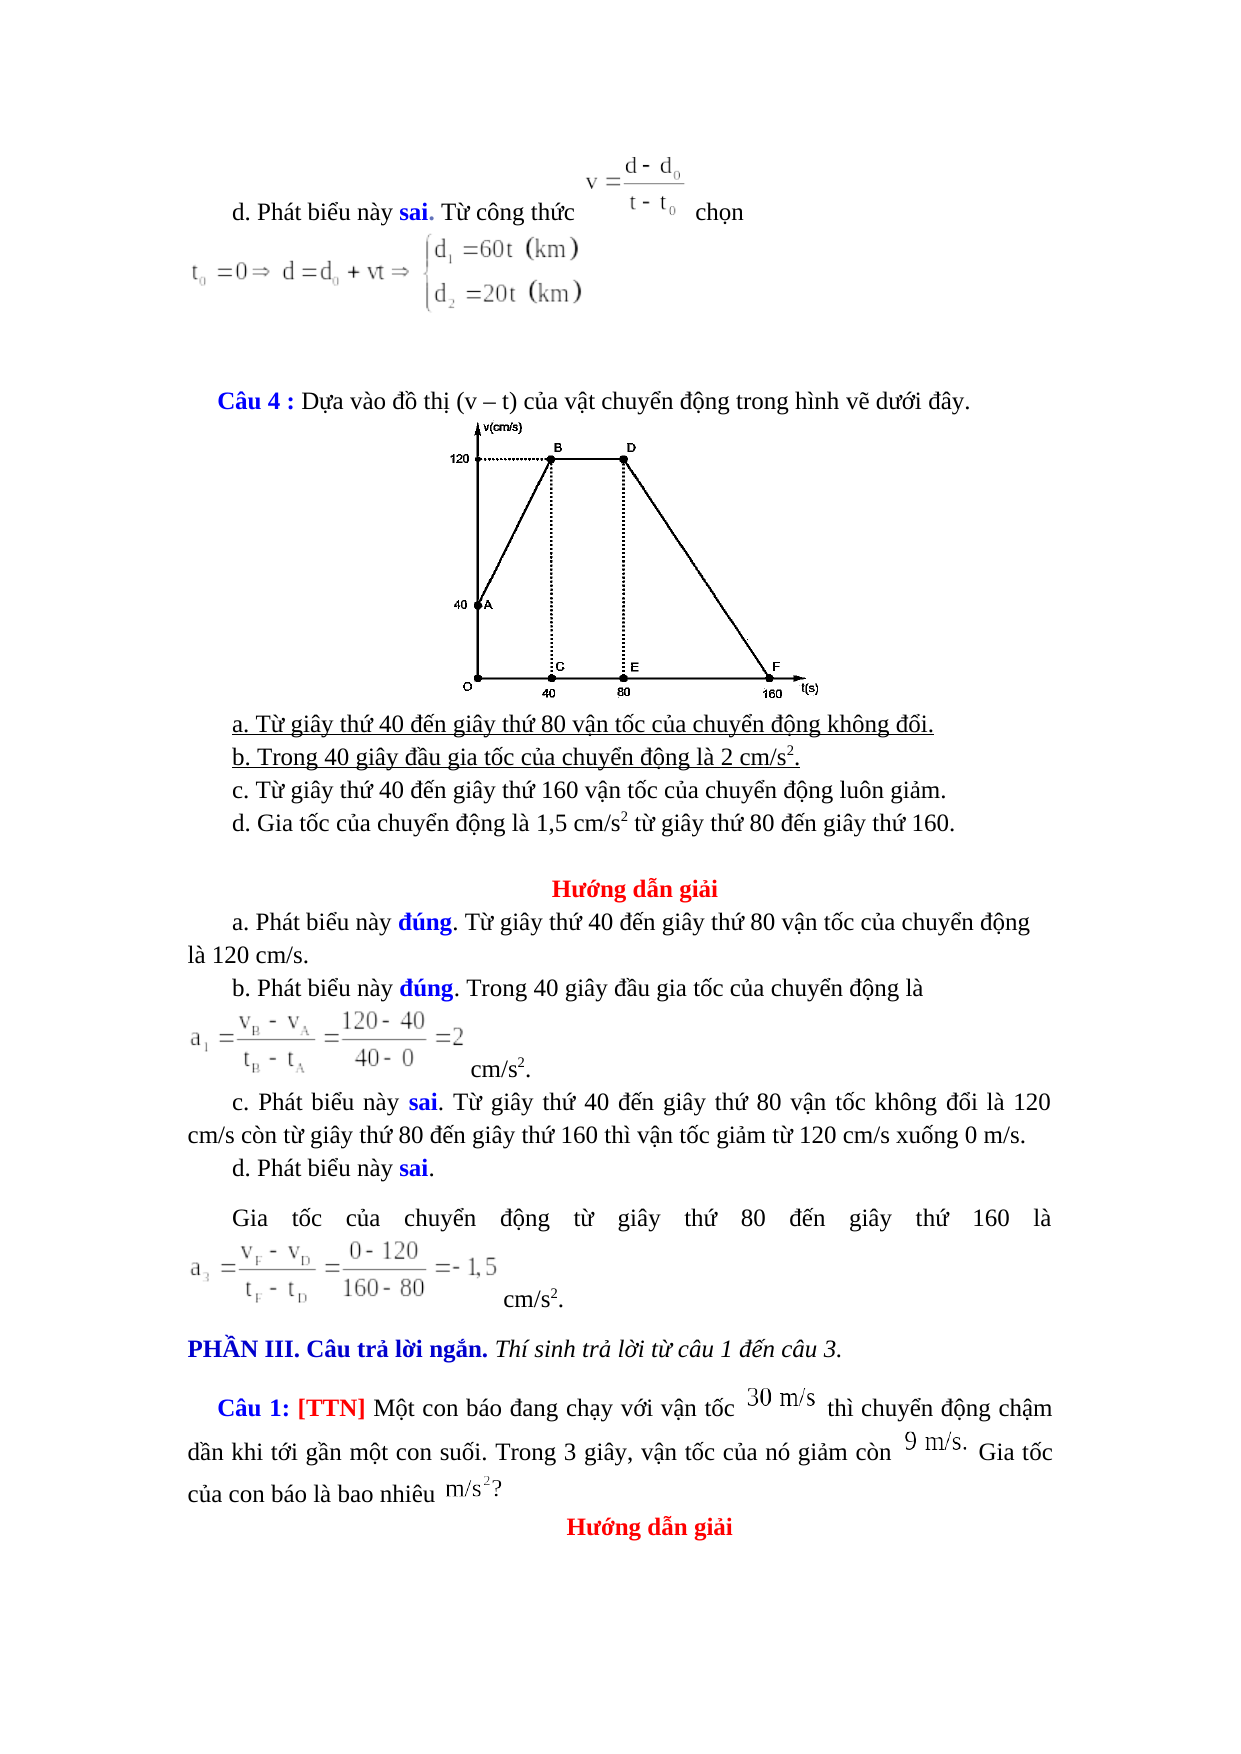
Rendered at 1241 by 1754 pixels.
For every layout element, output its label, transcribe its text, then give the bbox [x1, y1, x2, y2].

text a. Từ giây thứ 40 đến giây thứ 80 vận tốc của chuyển động không đổi. [187, 709, 1053, 737]
text Hướng dẫn giải [187, 1512, 1053, 1541]
text b. Phát biểu này đúng. Trong 40 giây đầu gia tốc của chuyển động là cm/s2. [187, 973, 1053, 1083]
text Gia tốc của chuyển động từ giây thứ 80 đến giây thứ 160 là cm/s2. [187, 1203, 1053, 1313]
text Câu 1: [TTN] Một con báo đang chạy với vận tốc thì chuyển động chậm dần khi tới gần một con suối. Trong 3 giây, vận tốc của nó giảm còn Gia tốc của con báo là bao nhiêu [187, 1382, 1053, 1508]
text Hướng dẫn giải [187, 874, 1053, 902]
text d. Phát biểu này sai. Từ công thức chọn [187, 150, 1053, 317]
text d. Gia tốc của chuyển động là 1,5 cm/s2 từ giây thứ 80 đến giây thứ 160. [187, 808, 1053, 836]
text d. Phát biểu này sai. [187, 1153, 1053, 1182]
text Câu 4 : Dựa vào đồ thị (v – t) của vật chuyển động trong hình vẽ dưới đây. [187, 386, 1053, 415]
text c. Phát biểu này sai. Từ giây thứ 40 đến giây thứ 80 vận tốc không đổi là 120 cm/s còn từ giây thứ 80 đến giây thứ 160 thì vận tốc giảm từ 120 cm/s xuống 0 m/s. [187, 1087, 1053, 1149]
text c. Từ giây thứ 40 đến giây thứ 160 vận tốc của chuyển động luôn giảm. [187, 775, 1053, 803]
text PHẦN III. Câu trả lời ngắn. Thí sinh trả lời từ câu 1 đến câu 3. [187, 1334, 1053, 1363]
text a. Phát biểu này đúng. Từ giây thứ 40 đến giây thứ 80 vận tốc của chuyển động là 120 cm/s. [187, 907, 1053, 968]
text b. Trong 40 giây đầu gia tốc của chuyển động là 2 cm/s2. [187, 742, 1053, 770]
